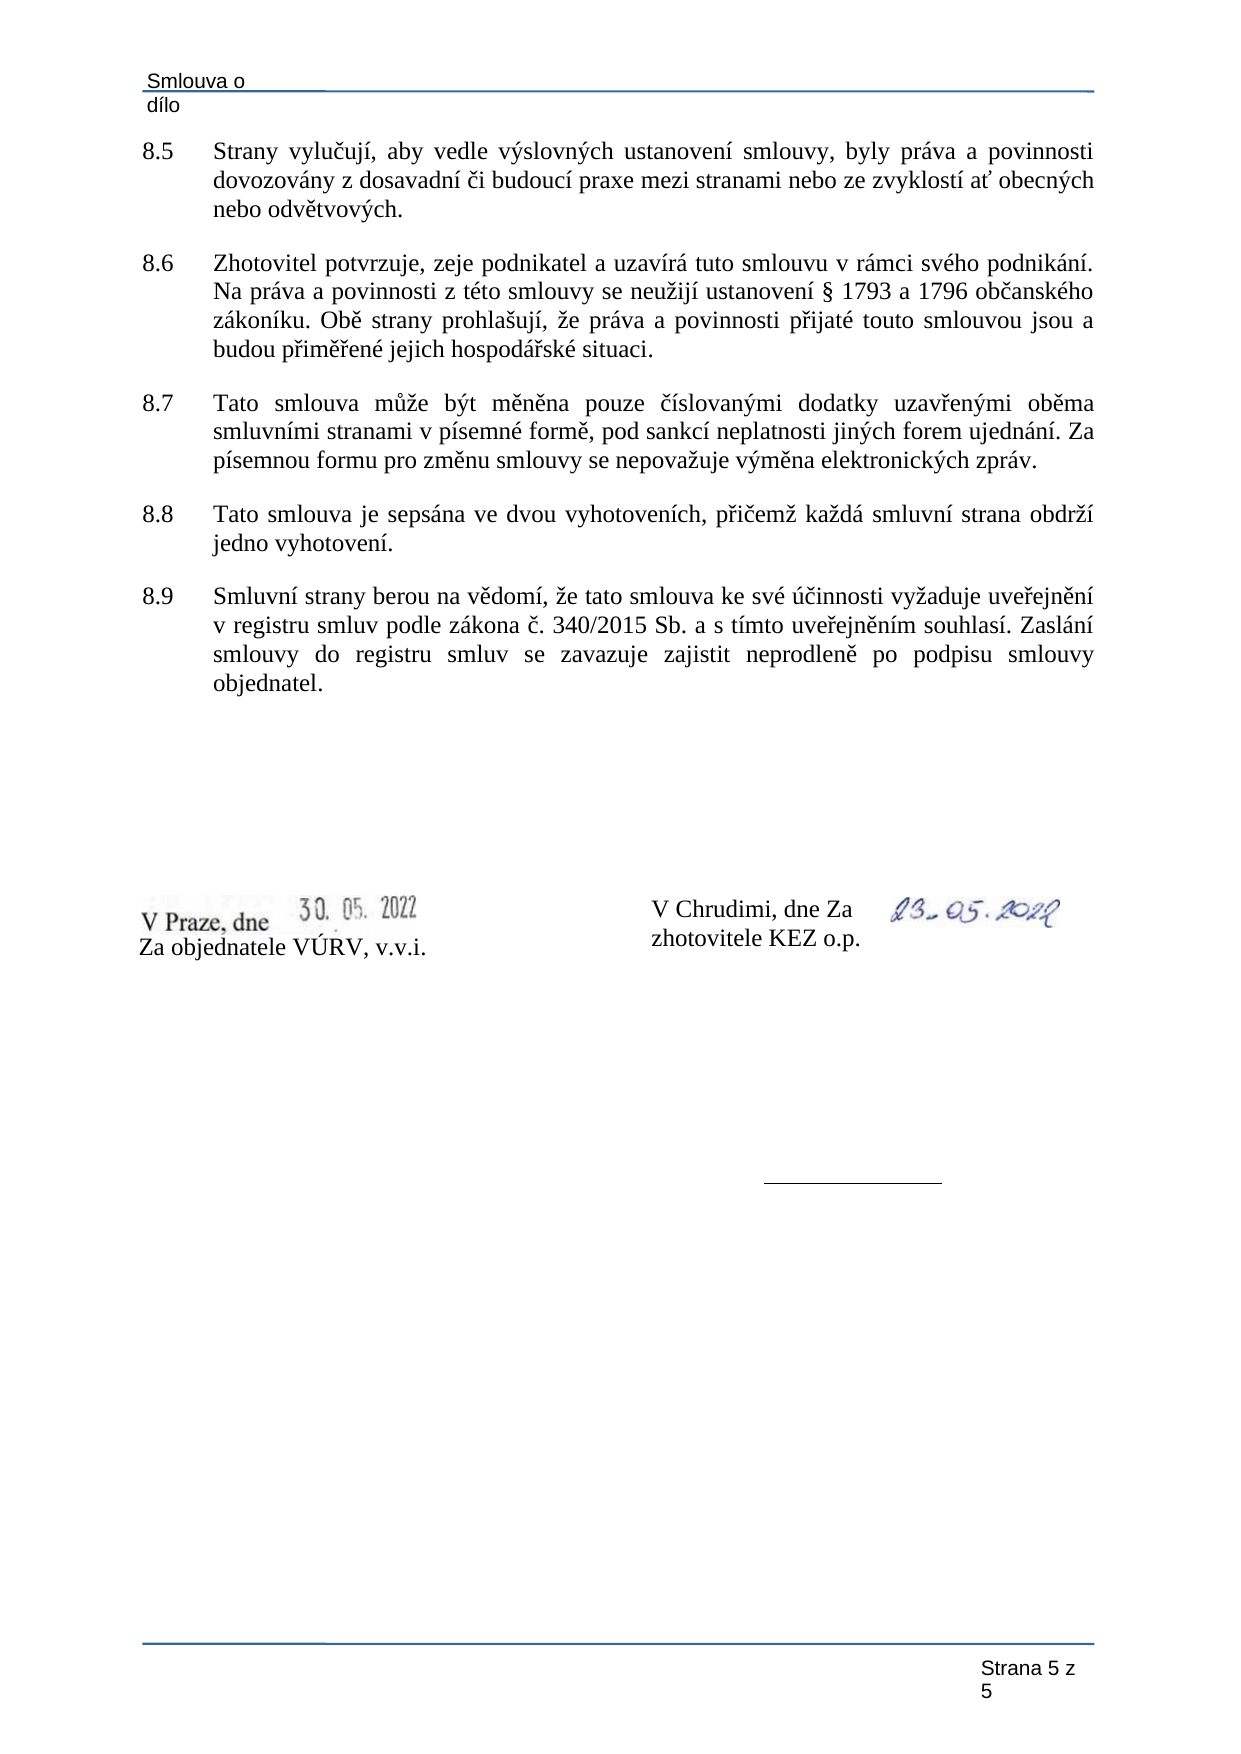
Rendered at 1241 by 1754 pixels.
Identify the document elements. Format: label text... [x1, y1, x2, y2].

picture [141, 895, 417, 935]
list Zhotovitel potvrzuje, zeje podnikatel a uzavírá tuto smlouvu v rámci svého podnikání. Na práva a povinnosti z této smlouvy se neužijí ustanovení § 1793 a 1796 občanského zákoníku. Obě strany prohlašují, že práva a povinnosti přijaté touto smlouvou jsou a budou přiměřené jejich hospodářské situaci. [142, 248, 1095, 363]
list Tato smlouva může být měněna pouze číslovanými dodatky uzavřenými oběma smluvními stranami v písemné formě, pod sankcí neplatnosti jiných forem ujednání. Za písemnou formu pro změnu smlouvy se nepovažuje výměna elektronických zpráv. [142, 388, 1095, 474]
list Smluvní strany berou na vědomí, že tato smlouva ke své účinnosti vyžaduje uveřejnění v registru smluv podle zákona č. 340/2015 Sb. a s tímto uveřejněním souhlasí. Zaslání smlouvy do registru smluv se zavazuje zajistit neprodleně po podpisu smlouvy objednatel. [142, 581, 1095, 696]
list Tato smlouva je sepsána ve dvou vyhotoveních, přičemž každá smluvní strana obdrží jedno vyhotovení. [142, 499, 1095, 556]
list Strany vylučují, aby vedle výslovných ustanovení smlouvy, byly práva a povinnosti dovozovány z dosavadní či budoucí praxe mezi stranami nebo ze zvyklostí ať obecných nebo odvětvových. [142, 136, 1095, 223]
text V Chrudimi, dne Za zhotovitele KEZ o.p. [344, 894, 1049, 952]
picture [890, 897, 1061, 928]
